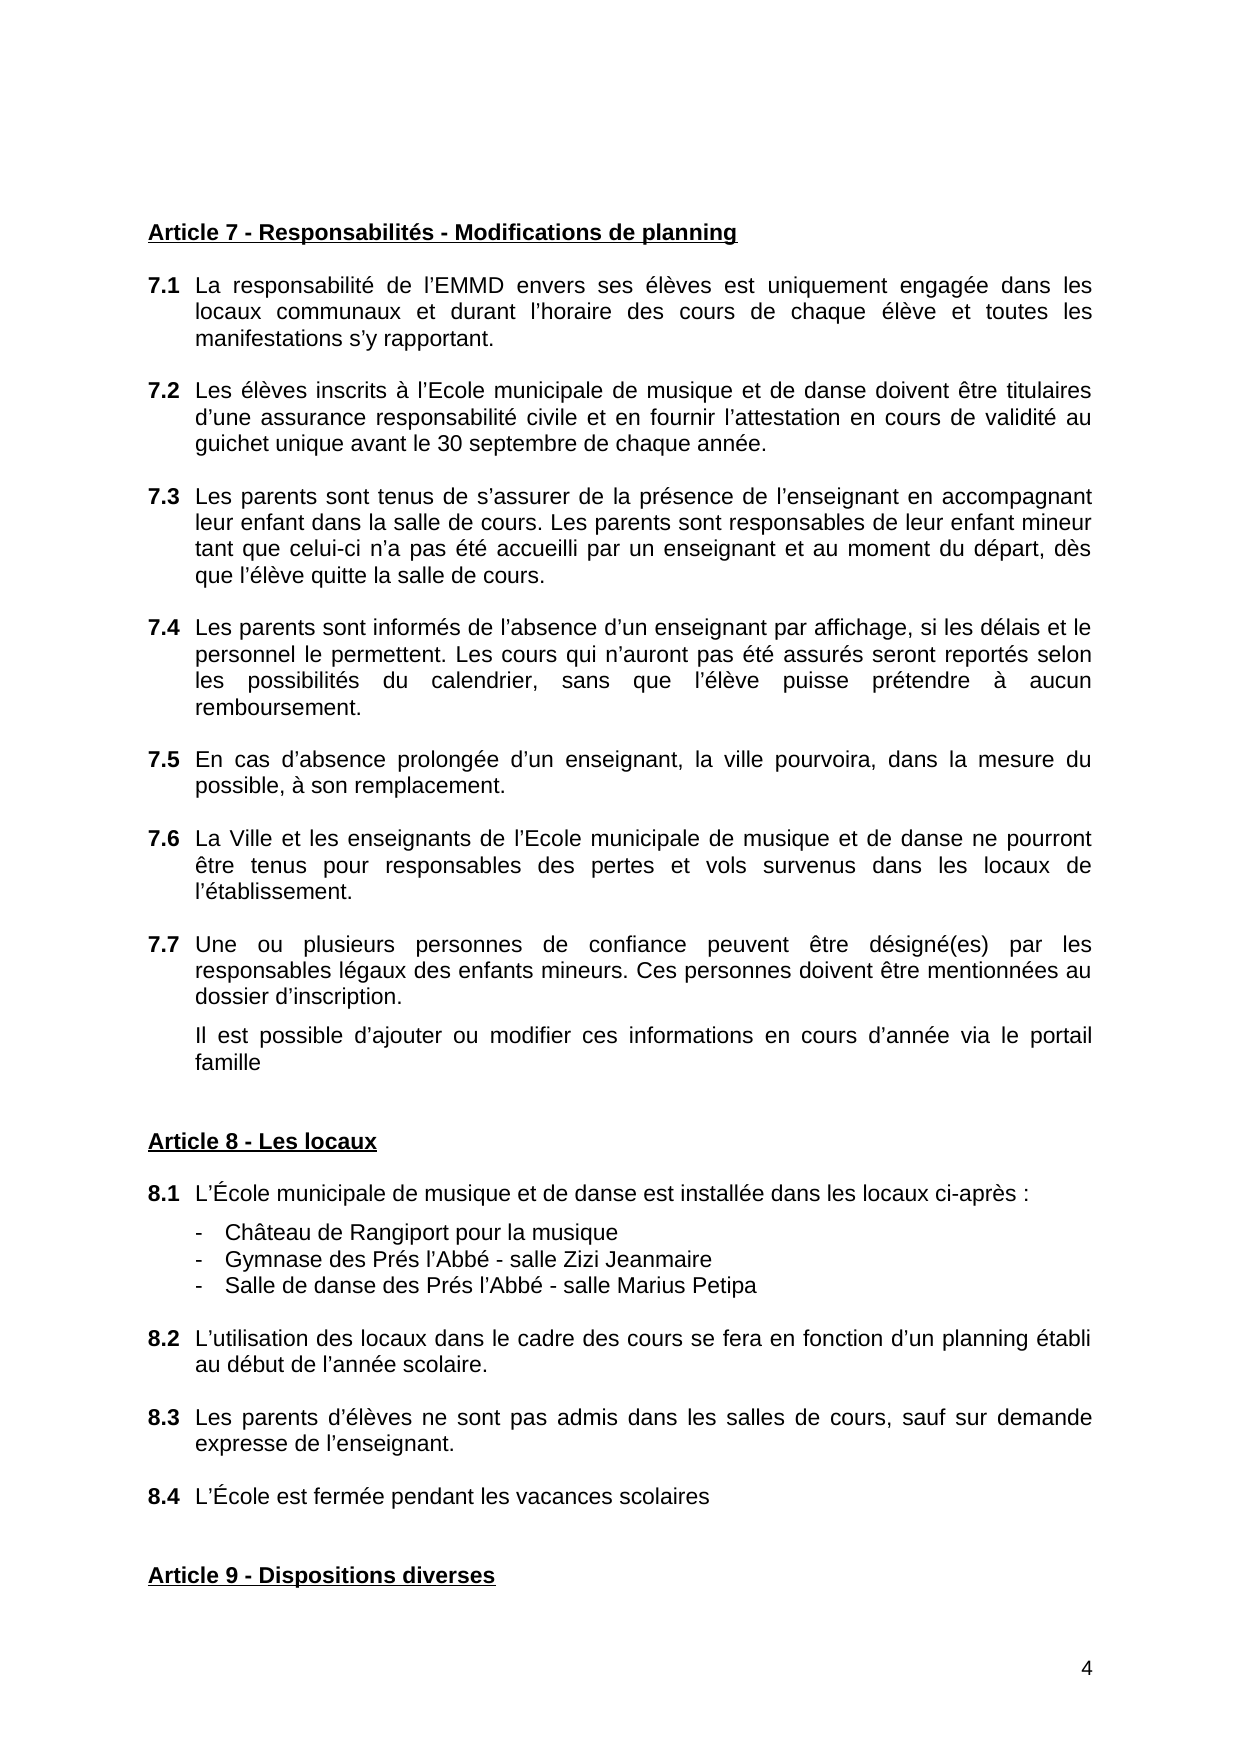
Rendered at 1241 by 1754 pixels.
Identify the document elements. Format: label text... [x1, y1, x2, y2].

text 8.4 L’École est fermée pendant les vacances scolaires [148, 1483, 1093, 1509]
text Il est possible d’ajouter ou modifier ces informations en cours d’année via le portail famille [195, 1022, 1093, 1075]
text 7.4 Les parents sont informés de l’absence d’un enseignant par affichage, si les délais et le personnel le permettent. Les cours qui n’auront pas été assurés seront reportés selon les possibilités du calendrier, sans que l’élève puisse prétendre à aucun remboursement. [148, 614, 1093, 720]
text 8.2 L’utilisation des locaux dans le cadre des cours se fera en fonction d’un planning établi au début de l’année scolaire. [148, 1324, 1093, 1377]
text Article 8 - Les locaux [148, 1128, 1093, 1154]
text 7.1 La responsabilité de l’EMMD envers ses élèves est uniquement engagée dans les locaux communaux et durant l’horaire des cours de chaque élève et toutes les manifestations s’y rapportant. [148, 272, 1093, 351]
text 7.7 Une ou plusieurs personnes de confiance peuvent être désigné(es) par les responsables légaux des enfants mineurs. Ces personnes doivent être mentionnées au dossier d’inscription. [148, 931, 1093, 1010]
text 7.6 La Ville et les enseignants de l’Ecole municipale de musique et de danse ne pourront être tenus pour responsables des pertes et vols survenus dans les locaux de l’établissement. [148, 825, 1093, 904]
text 8.1 L’École municipale de musique et de danse est installée dans les locaux ci-après : [148, 1180, 1093, 1207]
list Château de Rangiport pour la musique [195, 1219, 1093, 1246]
text 8.3 Les parents d’élèves ne sont pas admis dans les salles de cours, sauf sur demande expresse de l’enseignant. [148, 1404, 1093, 1456]
list Salle de danse des Prés l’Abbé - salle Marius Petipa [195, 1272, 1093, 1298]
text 7.3 Les parents sont tenus de s’assurer de la présence de l’enseignant en accompagnant leur enfant dans la salle de cours. Les parents sont responsables de leur enfant mineur tant que celui-ci n’a pas été accueilli par un enseignant et au moment du départ, dès que l’élève quitte la salle de cours. [148, 483, 1093, 588]
list Gymnase des Prés l’Abbé - salle Zizi Jeanmaire [195, 1246, 1093, 1272]
text 7.5 En cas d’absence prolongée d’un enseignant, la ville pourvoira, dans la mesure du possible, à son remplacement. [148, 746, 1093, 799]
text 7.2 Les élèves inscrits à l’Ecole municipale de musique et de danse doivent être titulaires d’une assurance responsabilité civile et en fournir l’attestation en cours de validité au guichet unique avant le 30 septembre de chaque année. [148, 377, 1093, 456]
text Article 9 - Dispositions diverses [148, 1562, 1093, 1588]
text Article 7 - Responsabilités - Modifications de planning [148, 219, 1093, 245]
